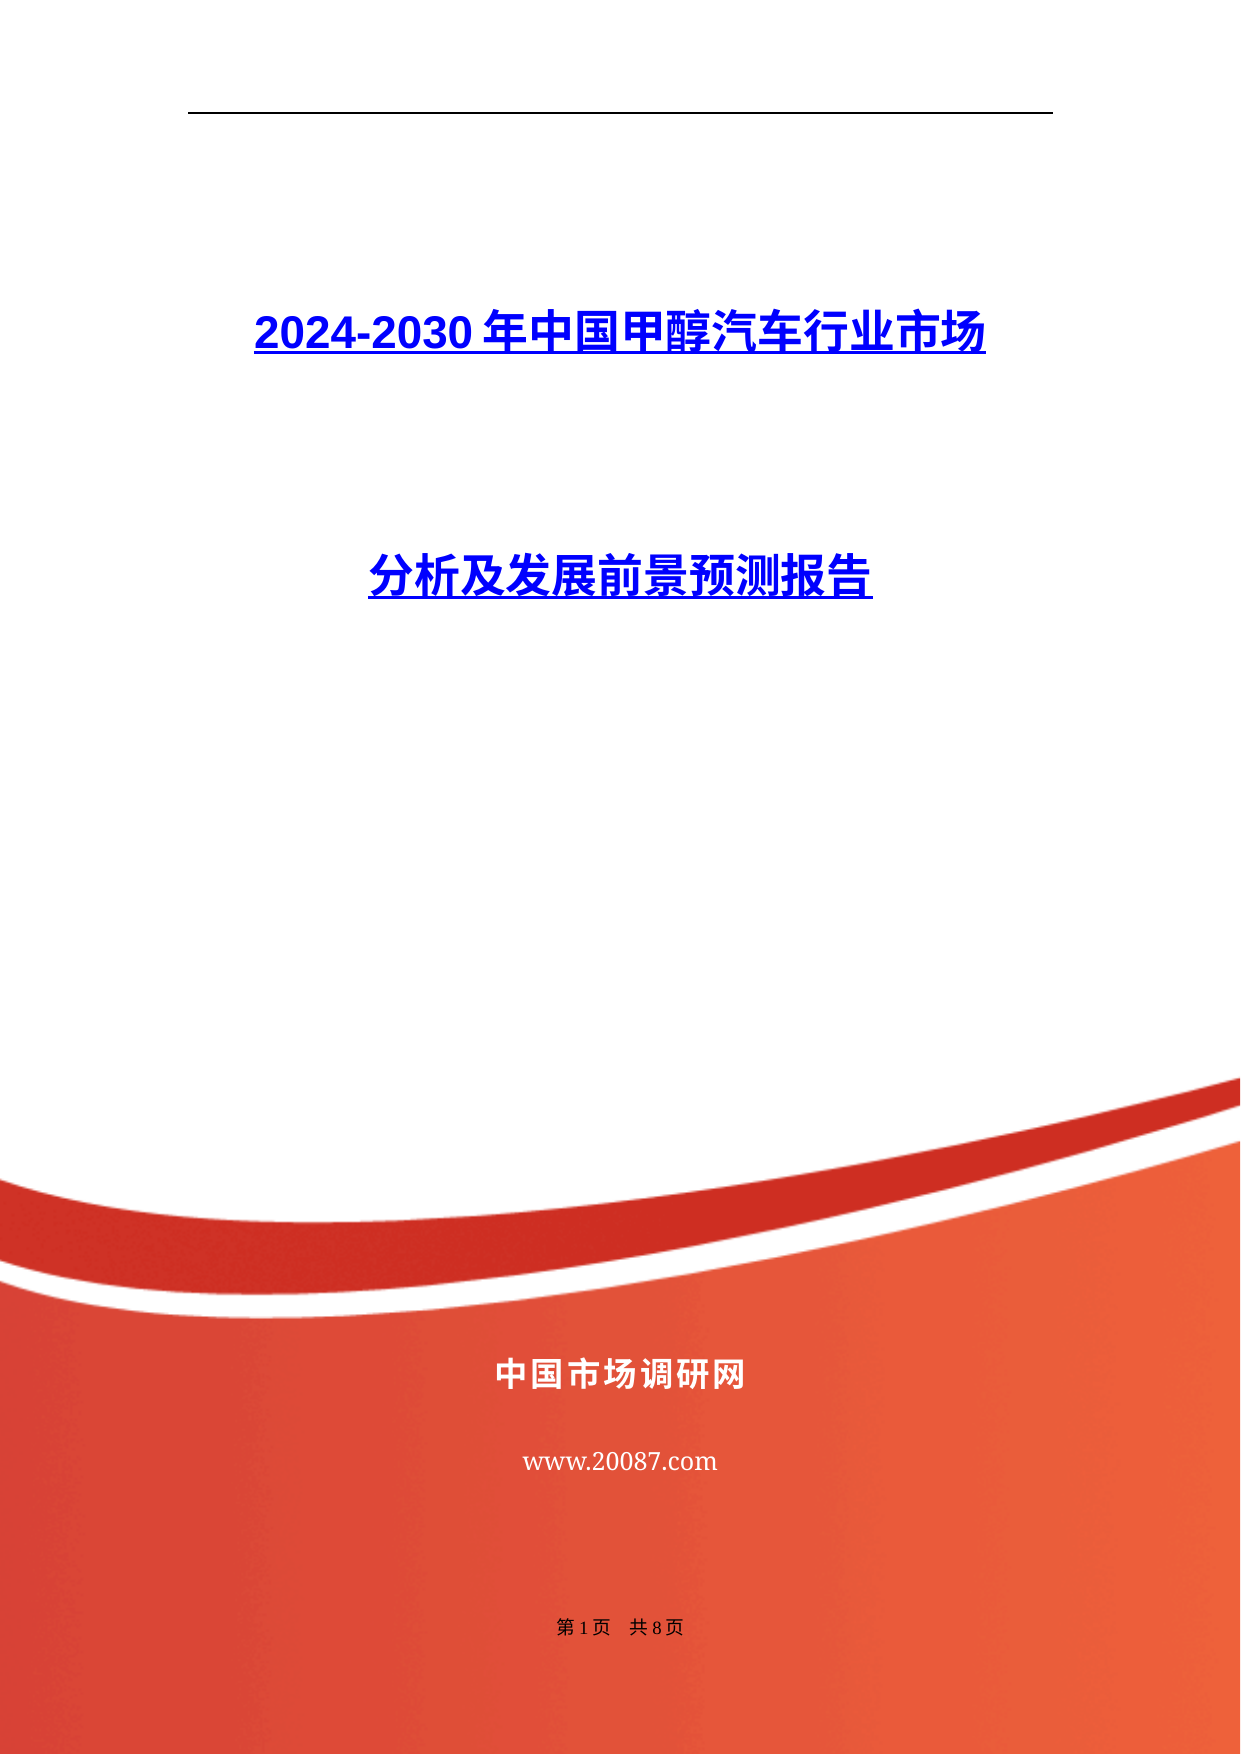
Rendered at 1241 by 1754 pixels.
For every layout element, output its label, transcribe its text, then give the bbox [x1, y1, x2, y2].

subtitle 中国市场调研网 [187, 1339, 1053, 1404]
text www.20087.com [187, 1428, 1053, 1493]
picture [0, 1006, 1241, 1754]
table_header 2024-2030年中国甲醇汽车行业市场分析及发展前景预测报告 [188, 207, 1053, 773]
